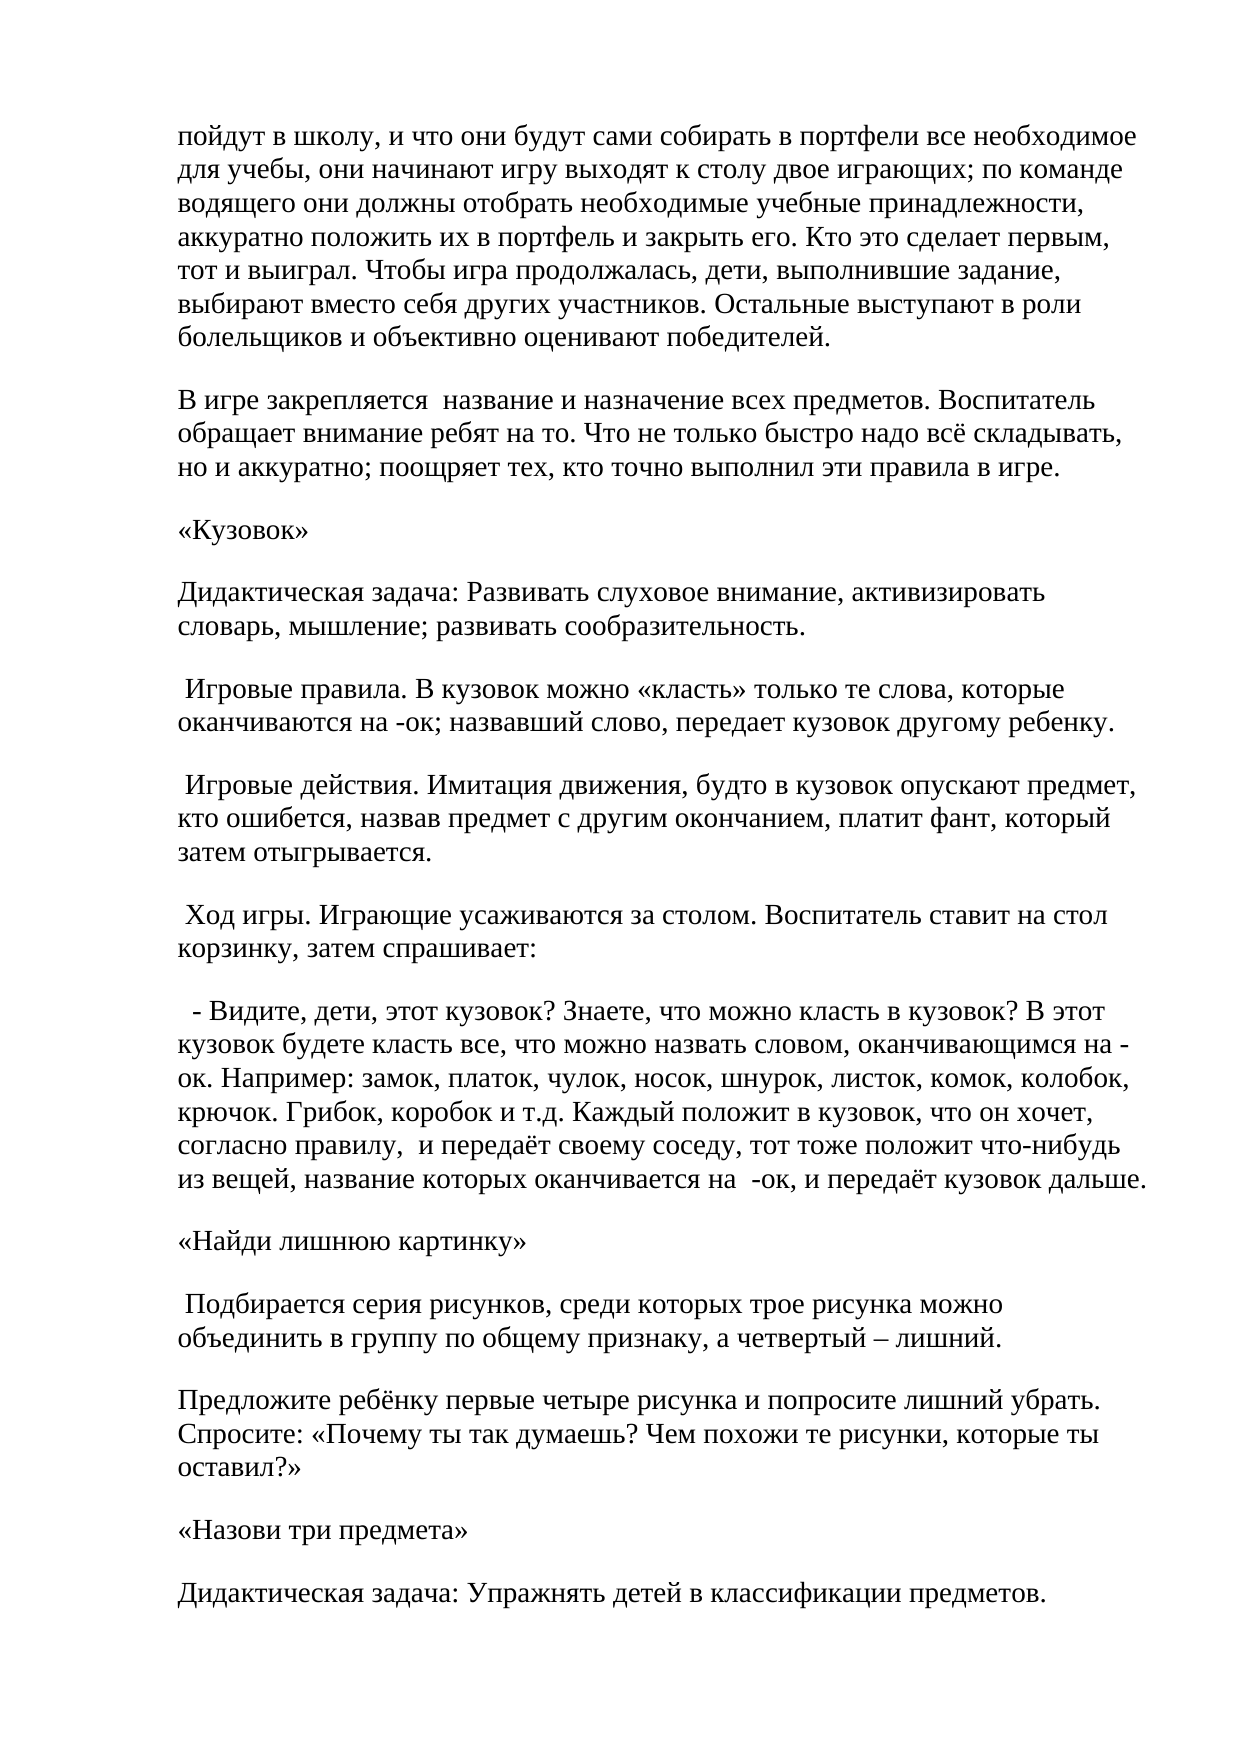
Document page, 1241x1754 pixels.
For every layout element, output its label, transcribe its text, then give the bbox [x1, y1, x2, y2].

text Предложите ребёнку первые четыре рисунка и попросите лишний убрать. Спросите: «Почему ты так думаешь? Чем похожи те рисунки, которые ты оставил?» [177, 1382, 1152, 1483]
text - Видите, дети, этот кузовок? Знаете, что можно класть в кузовок? В этот кузовок будете класть все, что можно назвать словом, оканчивающимся на -ок. Например: замок, платок, чулок, носок, шнурок, листок, комок, колобок, крючок. Грибок, коробок и т.д. Каждый положит в кузовок, что он хочет, согласно правилу, и передаёт своему соседу, тот тоже положит что-нибудь из вещей, название которых оканчивается на -ок, и передаёт кузовок дальше. [177, 993, 1152, 1194]
text Игровые действия. Имитация движения, будто в кузовок опускают предмет, кто ошибется, назвав предмет с другим окончанием, платит фант, который затем отыгрывается. [177, 767, 1152, 868]
text Дидактическая задача: Упражнять детей в классификации предметов. [177, 1575, 1152, 1608]
text Ход игры. Играющие усаживаются за столом. Воспитатель ставит на стол корзинку, затем спрашивает: [177, 897, 1152, 964]
text Подбирается серия рисунков, среди которых трое рисунка можно объединить в группу по общему признаку, а четвертый – лишний. [177, 1286, 1152, 1353]
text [177, 118, 1152, 353]
text Дидактическая задача: Развивать слуховое внимание, активизировать словарь, мышление; развивать сообразительность. [177, 574, 1152, 642]
text В игре закрепляется название и назначение всех предметов. Воспитатель обращает внимание ребят на то. Что не только быстро надо всё складывать, но и аккуратно; поощряет тех, кто точно выполнил эти правила в игре. [177, 382, 1152, 483]
text «Назови три предмета» [177, 1512, 1152, 1546]
text «Кузовок» [177, 512, 1152, 545]
text Игровые правила. В кузовок можно «класть» только те слова, которые оканчиваются на -ок; назвавший слово, передает кузовок другому ребенку. [177, 671, 1152, 738]
text «Найди лишнюю картинку» [177, 1223, 1152, 1257]
